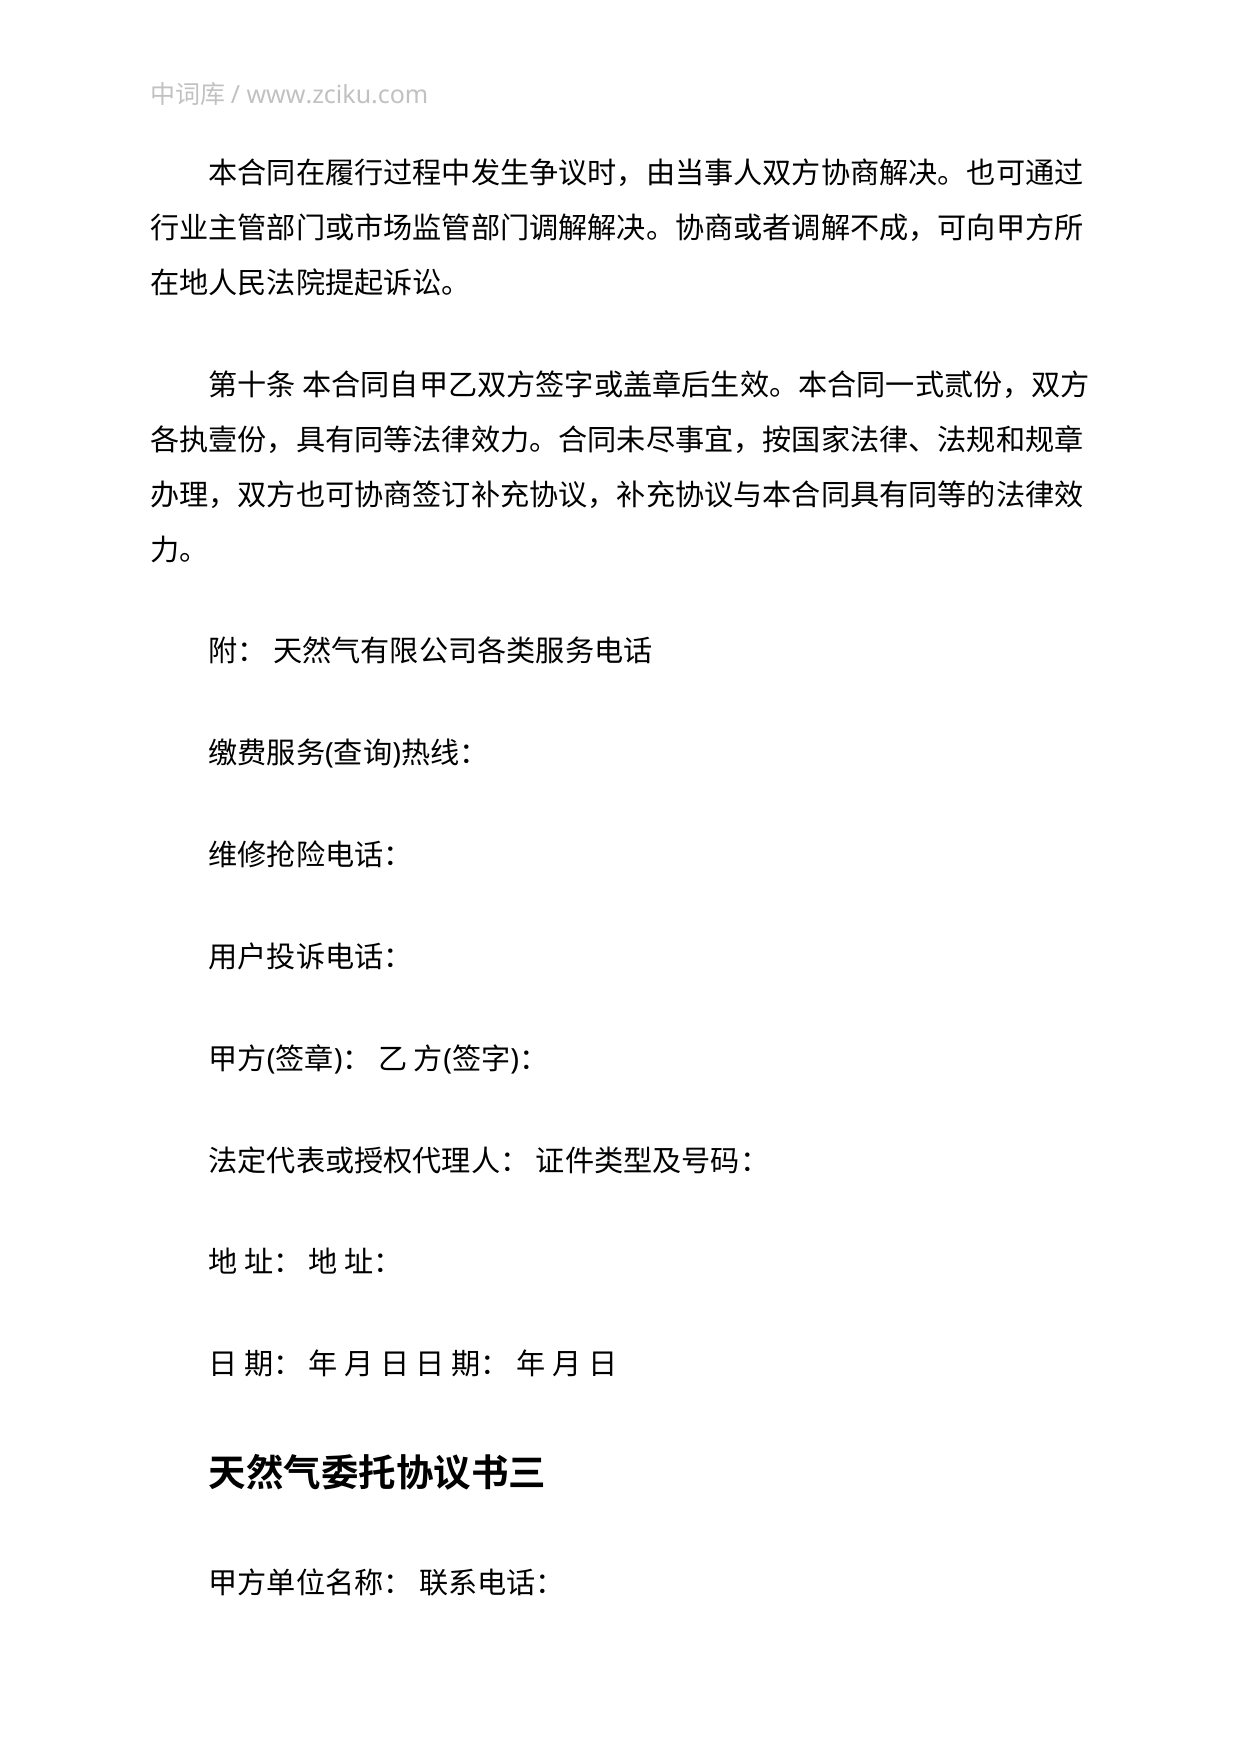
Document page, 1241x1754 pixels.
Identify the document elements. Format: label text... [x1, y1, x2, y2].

text 天然气委托协议书三 [150, 1443, 1090, 1497]
text 用户投诉电话： [150, 933, 1090, 976]
text 第十条 本合同自甲乙双方签字或盖章后生效。本合同一式贰份，双方各执壹份，具有同等法律效力。合同未尽事宜，按国家法律、法规和规章办理，双方也可协商签订补充协议，补充协议与本合同具有同等的法律效力。 [150, 362, 1090, 568]
text 维修抢险电话： [150, 832, 1090, 874]
text 地 址： 地 址： [150, 1239, 1090, 1281]
text 日 期： 年 月 日 日 期： 年 月 日 [150, 1341, 1090, 1383]
text 法定代表或授权代理人： 证件类型及号码： [150, 1137, 1090, 1179]
text 甲方(签章)： 乙 方(签字)： [150, 1035, 1090, 1078]
text 本合同在履行过程中发生争议时，由当事人双方协商解决。也可通过行业主管部门或市场监管部门调解解决。协商或者调解不成，可向甲方所在地人民法院提起诉讼。 [150, 150, 1090, 302]
text 缴费服务(查询)热线： [150, 730, 1090, 772]
text 甲方单位名称： 联系电话： [150, 1560, 1090, 1602]
text 附： 天然气有限公司各类服务电话 [150, 628, 1090, 670]
